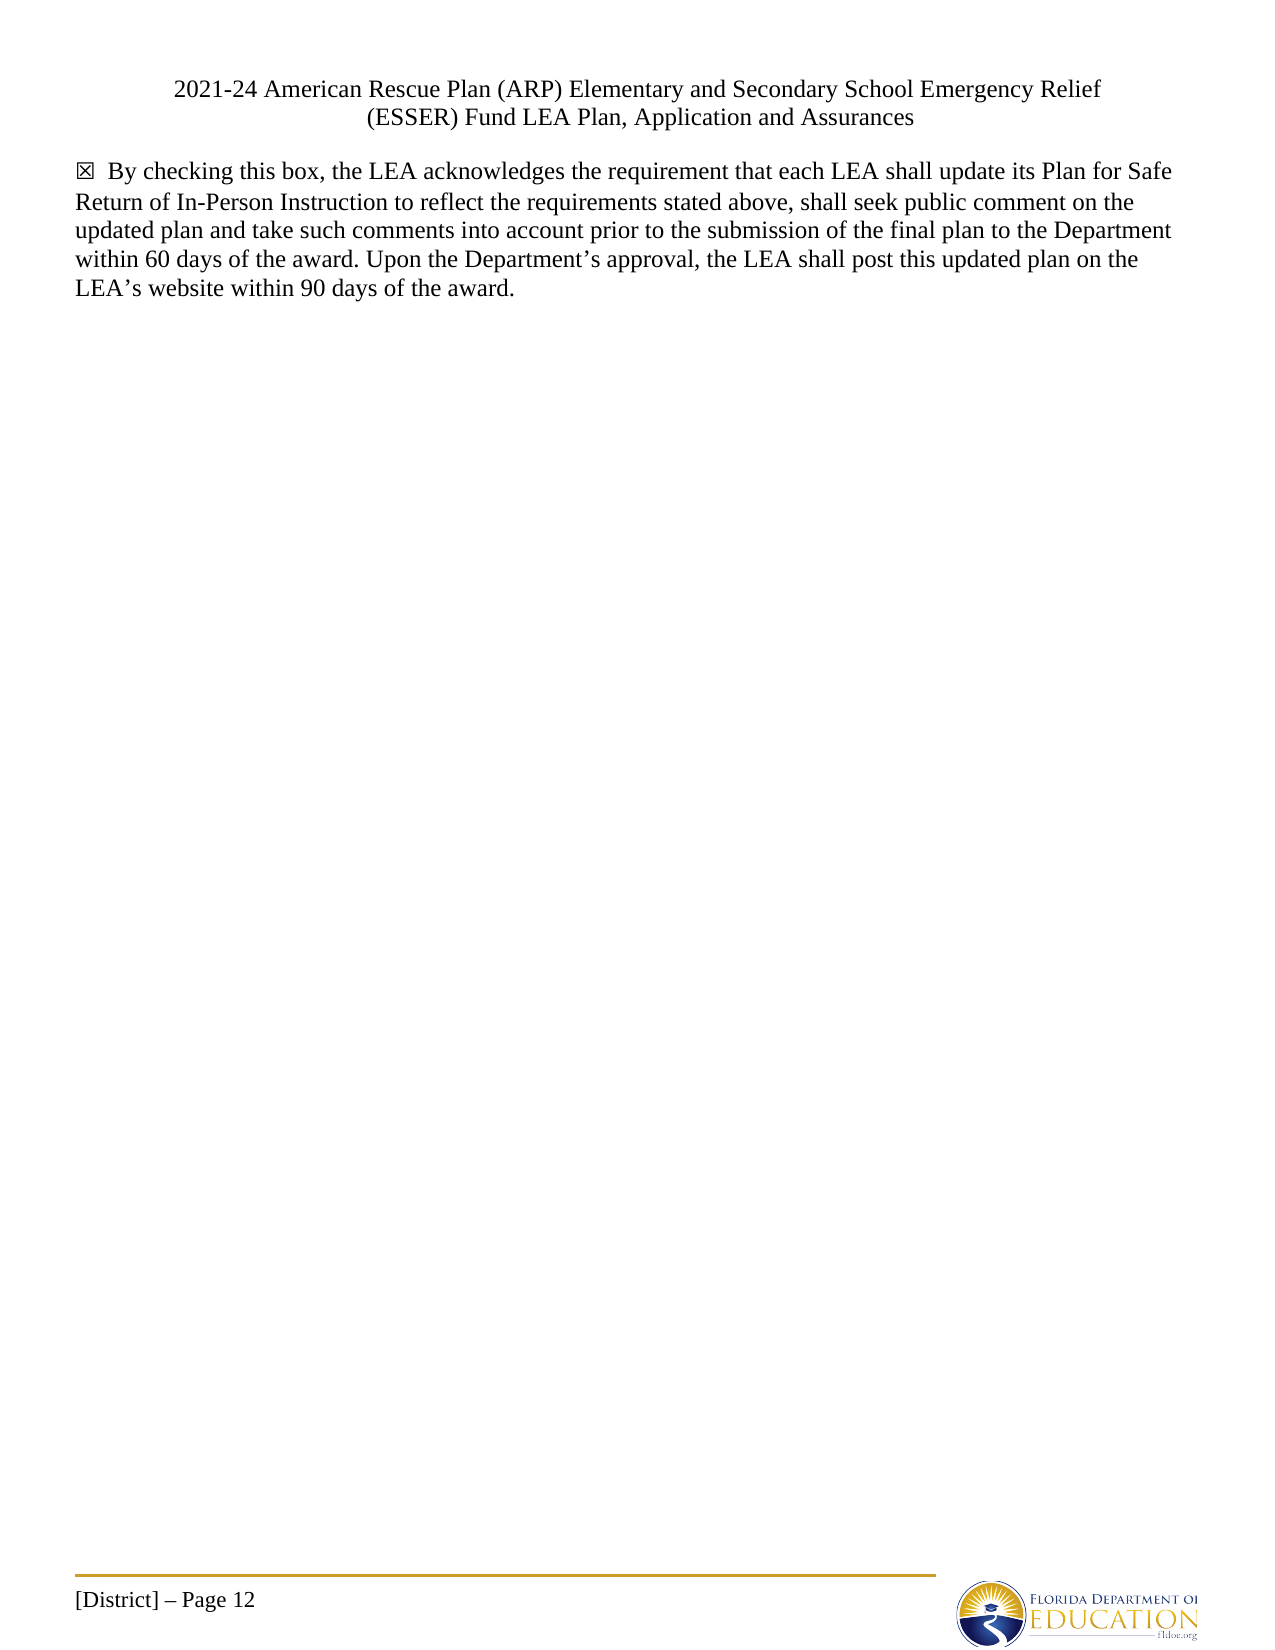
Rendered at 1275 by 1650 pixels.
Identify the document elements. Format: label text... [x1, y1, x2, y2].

picture [956, 1581, 1197, 1647]
text By checking this box, the LEA acknowledges the requirement that each LEA shall update its Plan for Safe Return of In-Person Instruction to reflect the requirements stated above, shall seek public comment on the updated plan and take such comments into account prior to the submission of the final plan to the Department within 60 days of the award. Upon the Department’s approval, the LEA shall post this updated plan on the LEA’s website within 90 days of the award. [75, 155, 1200, 302]
